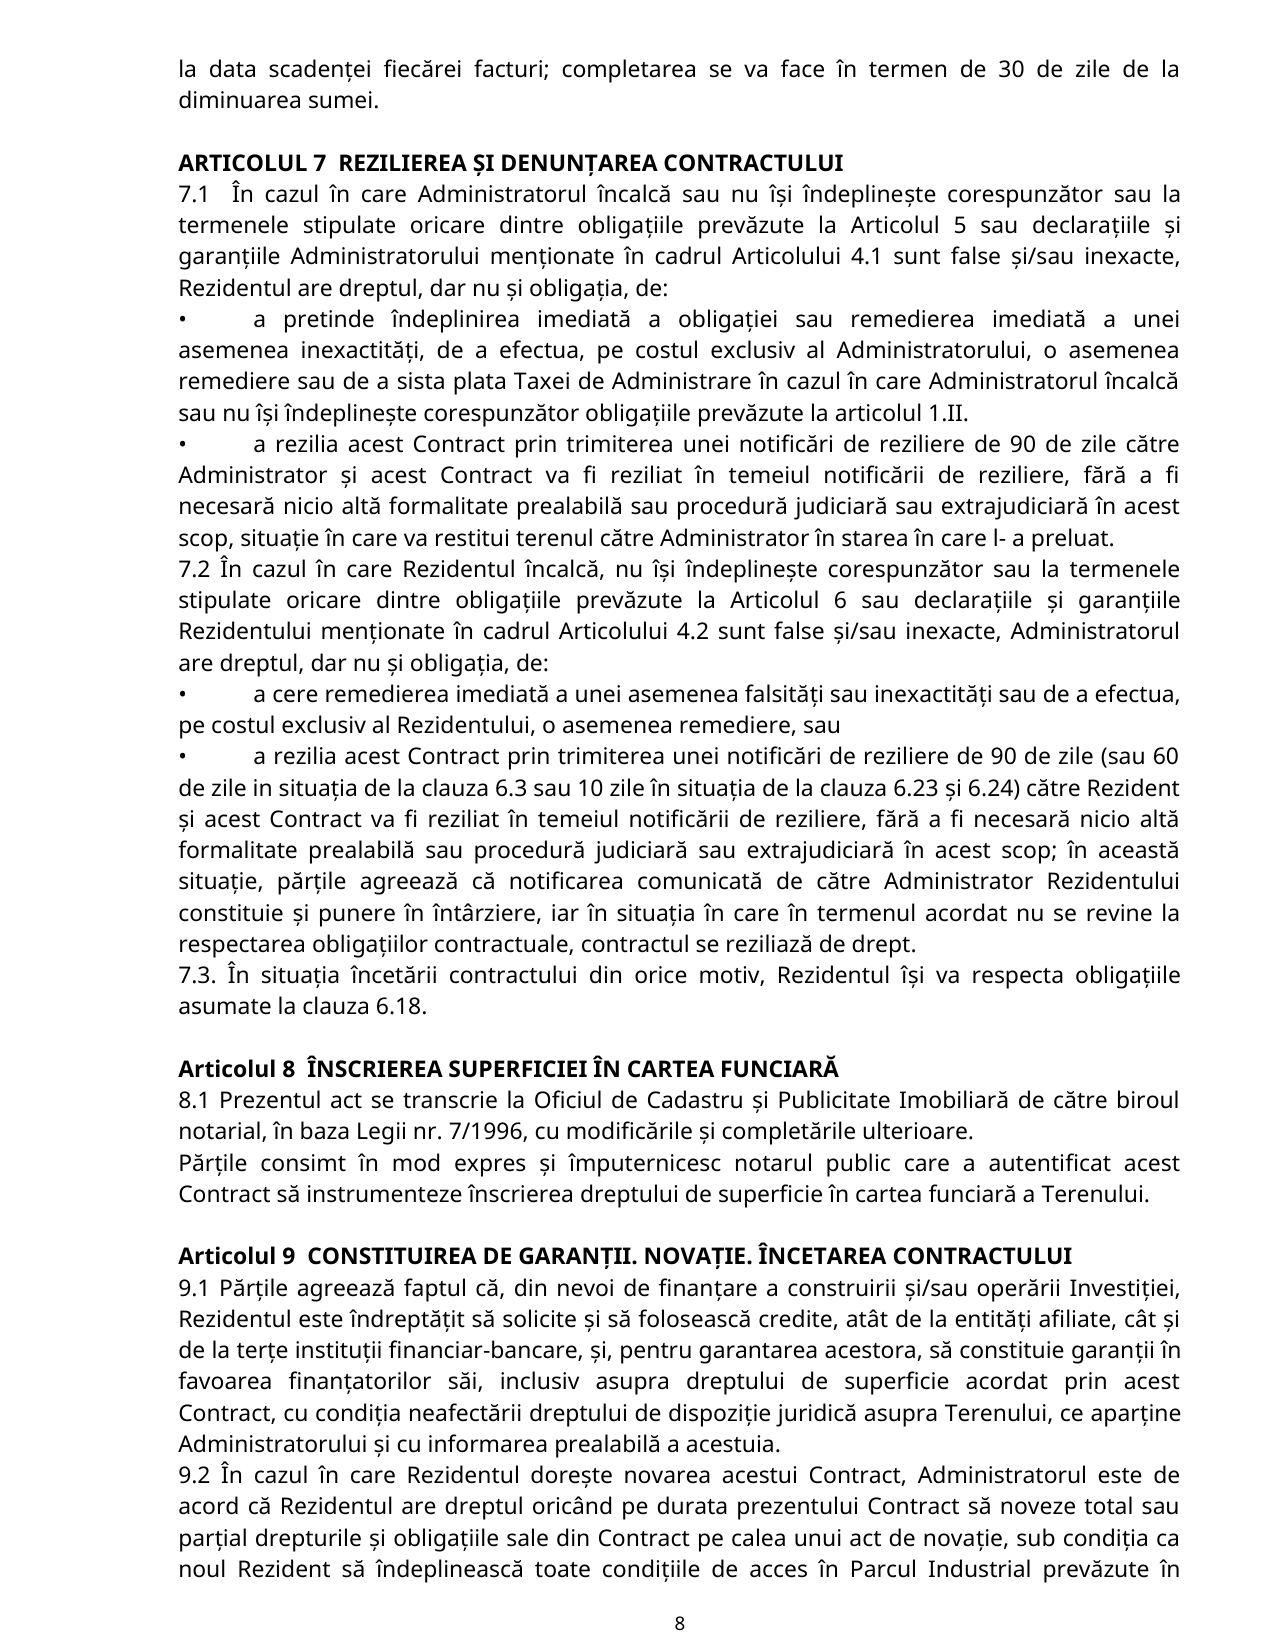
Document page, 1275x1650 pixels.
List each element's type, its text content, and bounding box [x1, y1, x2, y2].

text 9.1 Părţile agreează faptul că, din nevoi de finanţare a construirii şi/sau operării Investiţiei, Rezidentul este îndreptăţit să solicite şi să folosească credite, atât de la entităţi afiliate, cât şi de la terţe instituţii financiar-bancare, şi, pentru garantarea acestora, să constituie garanţii în favoarea finanţatorilor săi, inclusiv asupra dreptului de superficie acordat prin acest Contract, cu condiţia neafectării dreptului de dispoziţie juridică asupra Terenului, ce aparţine Administratorului şi cu informarea prealabilă a acestuia. [178, 1272, 1181, 1459]
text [178, 1459, 1181, 1584]
text 7.2 În cazul în care Rezidentul încalcă, nu îşi îndeplineşte corespunzător sau la termenele stipulate oricare dintre obligaţiile prevăzute la Articolul 6 sau declaraţiile şi garanţiile Rezidentului menţionate în cadrul Articolului 4.2 sunt false şi/sau inexacte, Administratorul are dreptul, dar nu şi obligaţia, de: [178, 553, 1181, 678]
list a rezilia acest Contract prin trimiterea unei notificări de reziliere de 90 de zile (sau 60 de zile in situația de la clauza 6.3 sau 10 zile în situația de la clauza 6.23 și 6.24) către Rezident şi acest Contract va fi reziliat în temeiul notificării de reziliere, fără a fi necesară nicio altă formalitate prealabilă sau procedură judiciară sau extrajudiciară în acest scop; în această situație, părțile agreează că notificarea comunicată de către Administrator Rezidentului constituie și punere în întârziere, iar în situația în care în termenul acordat nu se revine la respectarea obligațiilor contractuale, contractul se reziliază de drept. [178, 740, 1181, 959]
text 7.1 În cazul în care Administratorul încalcă sau nu îşi îndeplinește corespunzător sau la termenele stipulate oricare dintre obligaţiile prevăzute la Articolul 5 sau declaraţiile şi garanţiile Administratorului menţionate în cadrul Articolului 4.1 sunt false şi/sau inexacte, Rezidentul are dreptul, dar nu şi obligaţia, de: [178, 178, 1181, 303]
list a pretinde îndeplinirea imediată a obligaţiei sau remedierea imediată a unei asemenea inexactităţi, de a efectua, pe costul exclusiv al Administratorului, o asemenea remediere sau de a sista plata Taxei de Administrare în cazul în care Administratorul încalcă sau nu îşi îndeplineşte corespunzător obligaţiile prevăzute la articolul 1.II. [178, 303, 1181, 428]
text ARTICOLUL 7 REZILIEREA ŞI DENUNŢAREA CONTRACTULUI [178, 147, 1181, 178]
list a rezilia acest Contract prin trimiterea unei notificări de reziliere de 90 de zile către Administrator şi acest Contract va fi reziliat în temeiul notificării de reziliere, fără a fi necesară nicio altă formalitate prealabilă sau procedură judiciară sau extrajudiciară în acest scop, situație în care va restitui terenul către Administrator în starea în care l- a preluat. [178, 428, 1181, 553]
text 8.1 Prezentul act se transcrie la Oficiul de Cadastru şi Publicitate Imobiliară de către biroul notarial, în baza Legii nr. 7/1996, cu modificările şi completările ulterioare. [178, 1084, 1181, 1147]
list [178, 53, 1181, 115]
text Părţile consimt în mod expres şi împuternicesc notarul public care a autentificat acest Contract să instrumenteze înscrierea dreptului de superficie în cartea funciară a Terenului. [178, 1147, 1181, 1209]
list a cere remedierea imediată a unei asemenea falsităţi sau inexactităţi sau de a efectua, pe costul exclusiv al Rezidentului, o asemenea remediere, sau [178, 678, 1181, 740]
text Articolul 8 ÎNSCRIEREA SUPERFICIEI ÎN CARTEA FUNCIARĂ [178, 1053, 1181, 1084]
text 7.3. În situația încetării contractului din orice motiv, Rezidentul își va respecta obligațiile asumate la clauza 6.18. [178, 959, 1181, 1022]
text Articolul 9 CONSTITUIREA DE GARANŢII. NOVAŢIE. ÎNCETAREA CONTRACTULUI [178, 1240, 1181, 1272]
